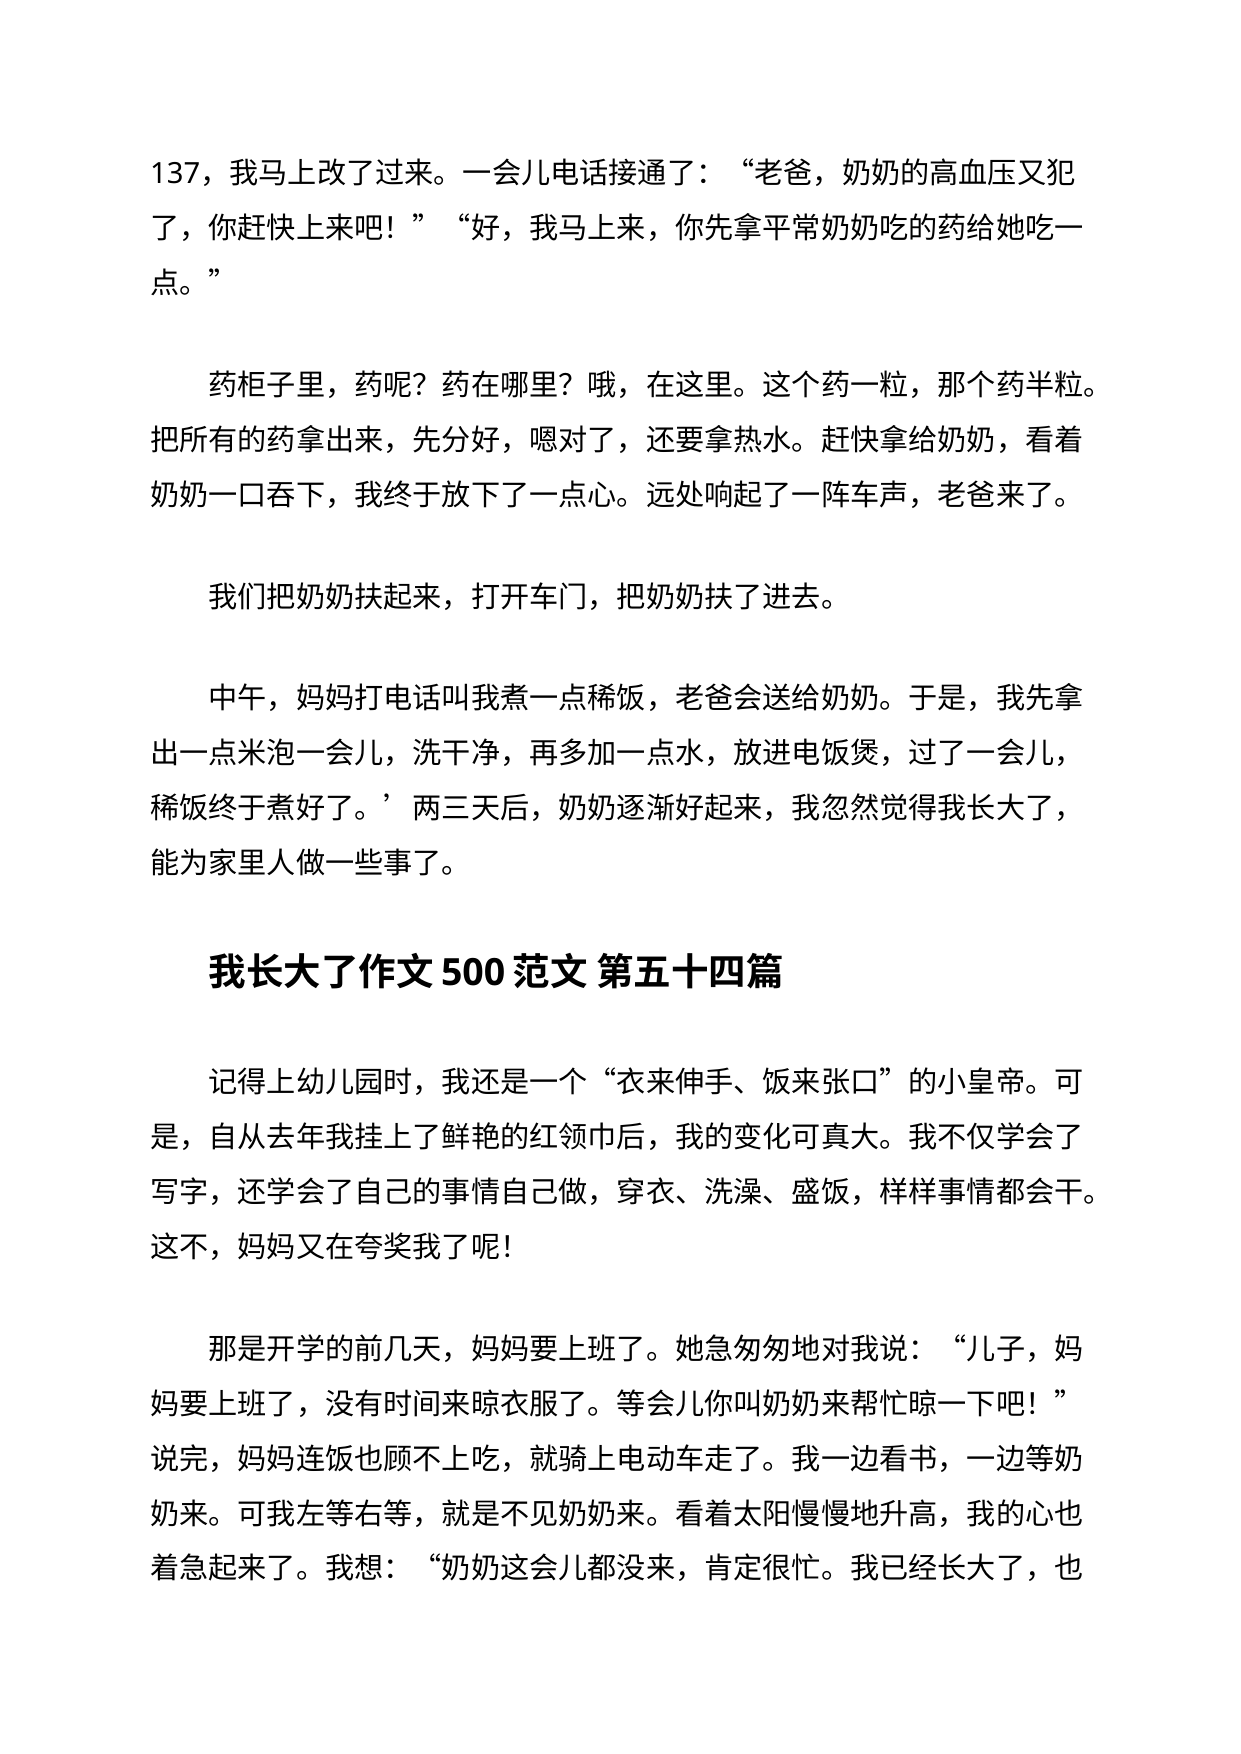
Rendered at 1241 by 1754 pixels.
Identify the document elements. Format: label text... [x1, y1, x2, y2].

text 我们把奶奶扶起来，打开车门，把奶奶扶了进去。 [150, 573, 1090, 616]
text 药柜子里，药呢？药在哪里？哦，在这里。这个药一粒，那个药半粒。把所有的药拿出来，先分好，嗯对了，还要拿热水。赶快拿给奶奶，看着奶奶一口吞下，我终于放下了一点心。远处响起了一阵车声，老爸来了。 [150, 362, 1090, 514]
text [150, 1326, 1090, 1587]
text 中午，妈妈打电话叫我煮一点稀饭，老爸会送给奶奶。于是，我先拿出一点米泡一会儿，洗干净，再多加一点水，放进电饭煲，过了一会儿，稀饭终于煮好了。’两三天后，奶奶逐渐好起来，我忽然觉得我长大了，能为家里人做一些事了。 [150, 675, 1090, 882]
text 我长大了作文500范文 第五十四篇 [150, 941, 1090, 996]
text 记得上幼儿园时，我还是一个“衣来伸手、饭来张口”的小皇帝。可是，自从去年我挂上了鲜艳的红领巾后，我的变化可真大。我不仅学会了写字，还学会了自己的事情自己做，穿衣、洗澡、盛饭，样样事情都会干。这不，妈妈又在夸奖我了呢！ [150, 1059, 1090, 1266]
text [150, 150, 1090, 302]
